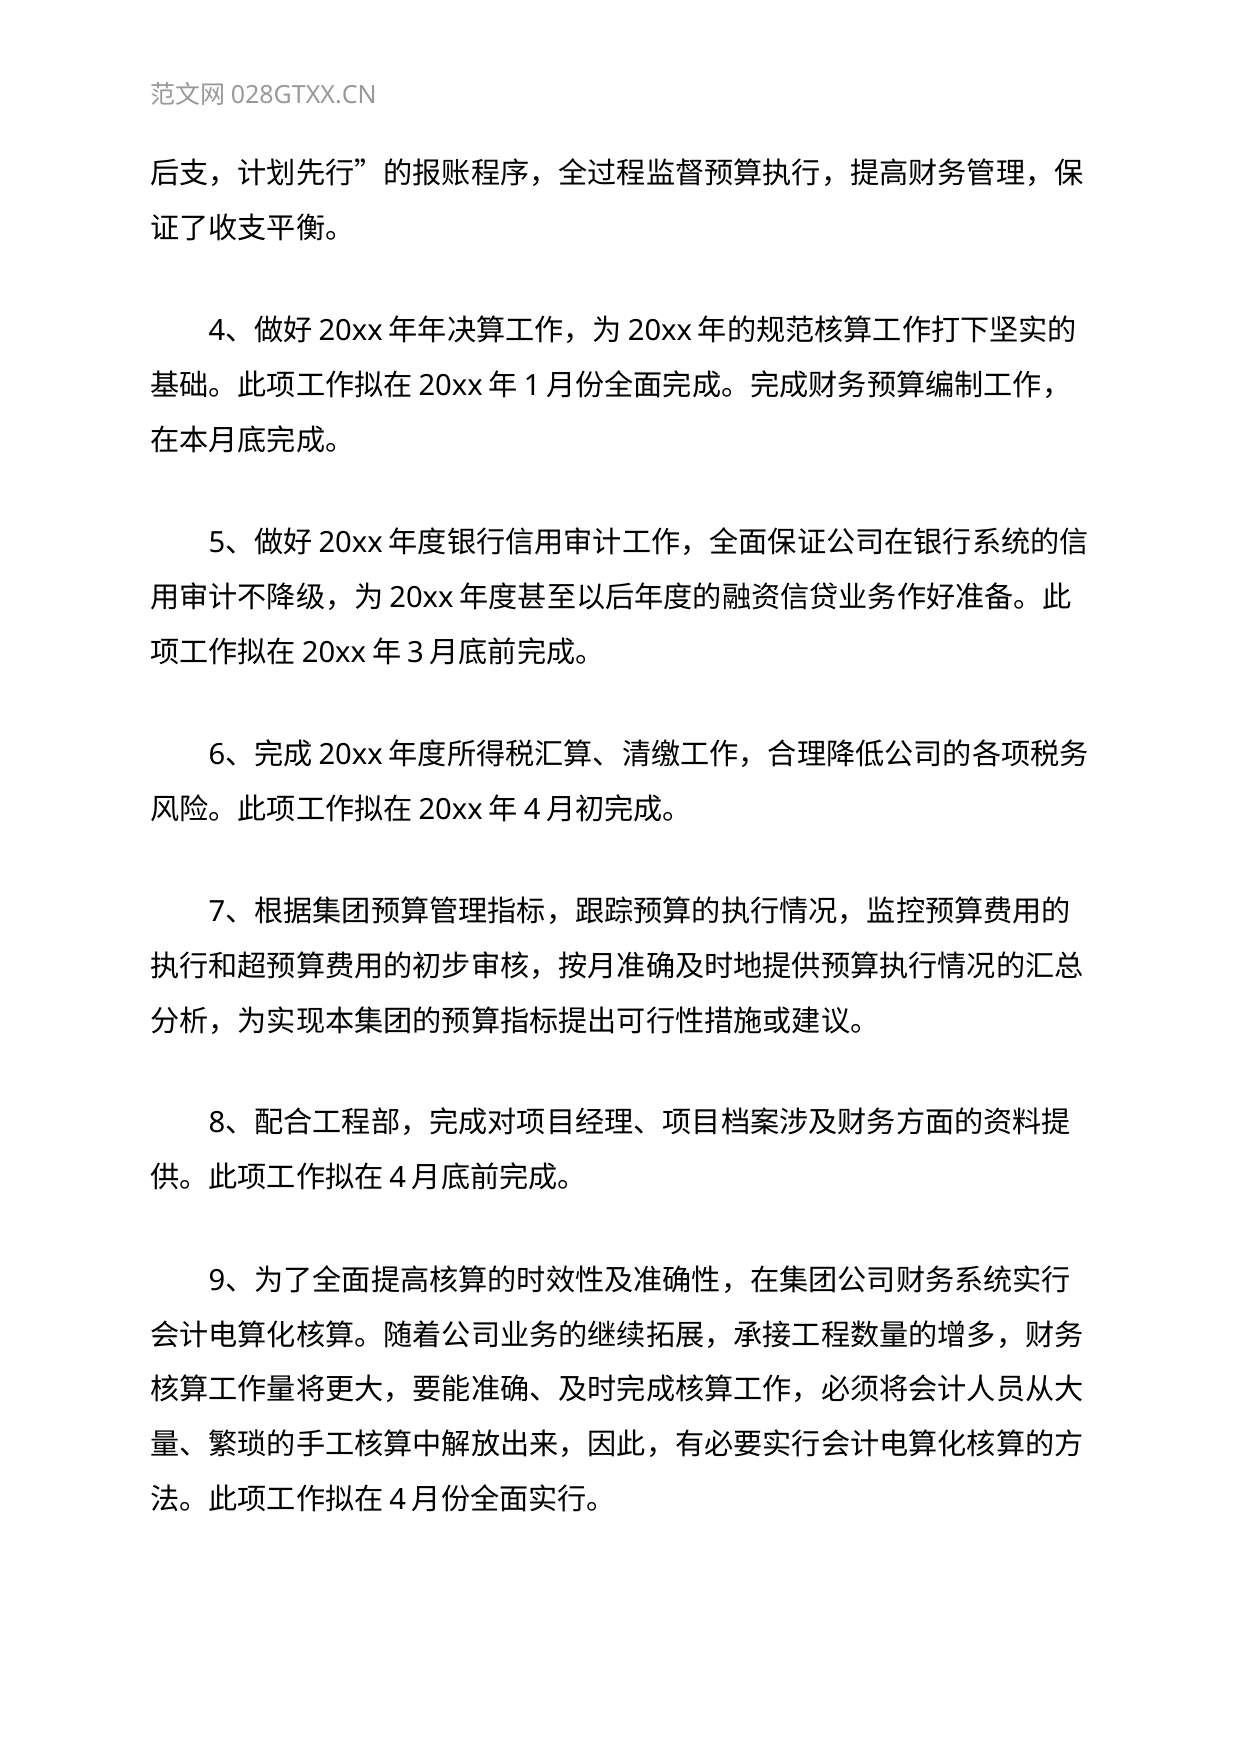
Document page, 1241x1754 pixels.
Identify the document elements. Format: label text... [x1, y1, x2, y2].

text 9、为了全面提高核算的时效性及准确性，在集团公司财务系统实行会计电算化核算。随着公司业务的继续拓展，承接工程数量的增多，财务核算工作量将更大，要能准确、及时完成核算工作，必须将会计人员从大量、繁琐的手工核算中解放出来，因此，有必要实行会计电算化核算的方法。此项工作拟在4月份全面实行。 [150, 1256, 1090, 1518]
text 6、完成20xx年度所得税汇算、清缴工作，合理降低公司的各项税务风险。此项工作拟在20xx年4月初完成。 [150, 730, 1090, 828]
text 8、配合工程部，完成对项目经理、项目档案涉及财务方面的资料提供。此项工作拟在4月底前完成。 [150, 1099, 1090, 1196]
text 5、做好20xx年度银行信用审计工作，全面保证公司在银行系统的信用审计不降级，为20xx年度甚至以后年度的融资信贷业务作好准备。此项工作拟在20xx年3月底前完成。 [150, 518, 1090, 671]
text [150, 150, 1090, 247]
text 7、根据集团预算管理指标，跟踪预算的执行情况，监控预算费用的执行和超预算费用的初步审核，按月准确及时地提供预算执行情况的汇总分析，为实现本集团的预算指标提出可行性措施或建议。 [150, 887, 1090, 1039]
text 4、做好20xx年年决算工作，为20xx年的规范核算工作打下坚实的基础。此项工作拟在20xx年1月份全面完成。完成财务预算编制工作，在本月底完成。 [150, 307, 1090, 459]
